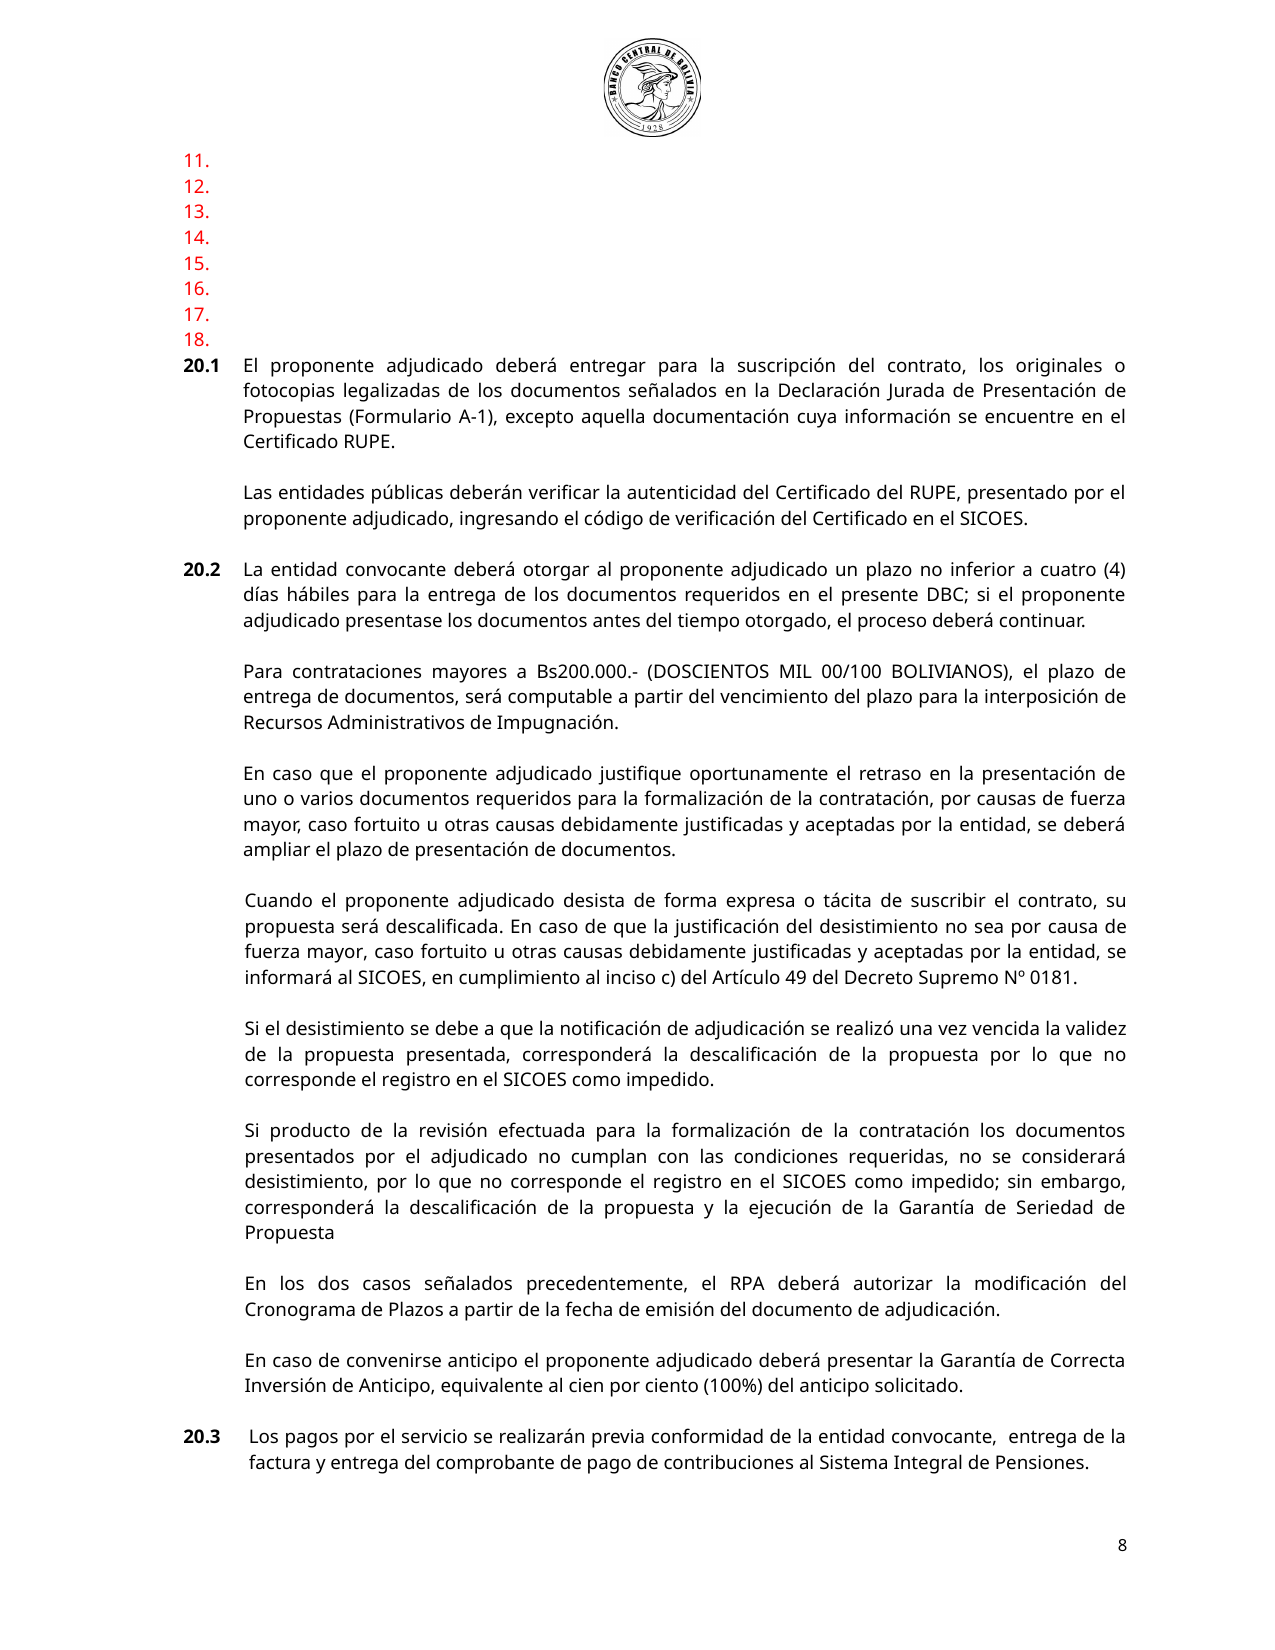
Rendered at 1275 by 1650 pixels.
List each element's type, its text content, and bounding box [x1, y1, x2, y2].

picture [603, 38, 701, 137]
title Los pagos por el servicio se realizarán previa conformidad de la entidad convocante, entrega de la factura y entrega del comprobante de pago de contribuciones al Sistema Integral de Pensiones. [183, 1424, 1127, 1475]
title Las entidades públicas deberán verificar la autenticidad del Certificado del RUPE, presentado por el proponente adjudicado, ingresando el código de verificación del Certificado en el SICOES. [243, 479, 1127, 531]
title La entidad convocante deberá otorgar al proponente adjudicado un plazo no inferior a cuatro (4) días hábiles para la entrega de los documentos requeridos en el presente DBC; si el proponente adjudicado presentase los documentos antes del tiempo otorgado, el proceso deberá continuar. [183, 556, 1127, 633]
title Para contrataciones mayores a Bs200.000.- (DOSCIENTOS MIL 00/100 BOLIVIANOS), el plazo de entrega de documentos, será computable a partir del vencimiento del plazo para la interposición de Recursos Administrativos de Impugnación. [243, 658, 1127, 735]
text Si el desistimiento se debe a que la notificación de adjudicación se realizó una vez vencida la validez de la propuesta presentada, corresponderá la descalificación de la propuesta por lo que no corresponde el registro en el SICOES como impedido. [244, 1015, 1127, 1092]
title En caso que el proponente adjudicado justifique oportunamente el retraso en la presentación de uno o varios documentos requeridos para la formalización de la contratación, por causas de fuerza mayor, caso fortuito u otras causas debidamente justificadas y aceptadas por la entidad, se deberá ampliar el plazo de presentación de documentos. [243, 760, 1127, 862]
text En los dos casos señalados precedentemente, el RPA deberá autorizar la modificación del Cronograma de Plazos a partir de la fecha de emisión del documento de adjudicación. [244, 1271, 1127, 1322]
text Si producto de la revisión efectuada para la formalización de la contratación los documentos presentados por el adjudicado no cumplan con las condiciones requeridas, no se considerará desistimiento, por lo que no corresponde el registro en el SICOES como impedido; sin embargo, corresponderá la descalificación de la propuesta y la ejecución de la Garantía de Seriedad de Propuesta [244, 1117, 1127, 1245]
title El proponente adjudicado deberá entregar para la suscripción del contrato, los originales o fotocopias legalizadas de los documentos señalados en la Declaración Jurada de Presentación de Propuestas (Formulario A-1), excepto aquella documentación cuya información se encuentre en el Certificado RUPE. [183, 352, 1127, 454]
text Cuando el proponente adjudicado desista de forma expresa o tácita de suscribir el contrato, su propuesta será descalificada. En caso de que la justificación del desistimiento no sea por causa de fuerza mayor, caso fortuito u otras causas debidamente justificadas y aceptadas por la entidad, se informará al SICOES, en cumplimiento al inciso c) del Artículo 49 del Decreto Supremo Nº 0181. [244, 888, 1127, 990]
text En caso de convenirse anticipo el proponente adjudicado deberá presentar la Garantía de Correcta Inversión de Anticipo, equivalente al cien por ciento (100%) del anticipo solicitado. [244, 1347, 1127, 1398]
